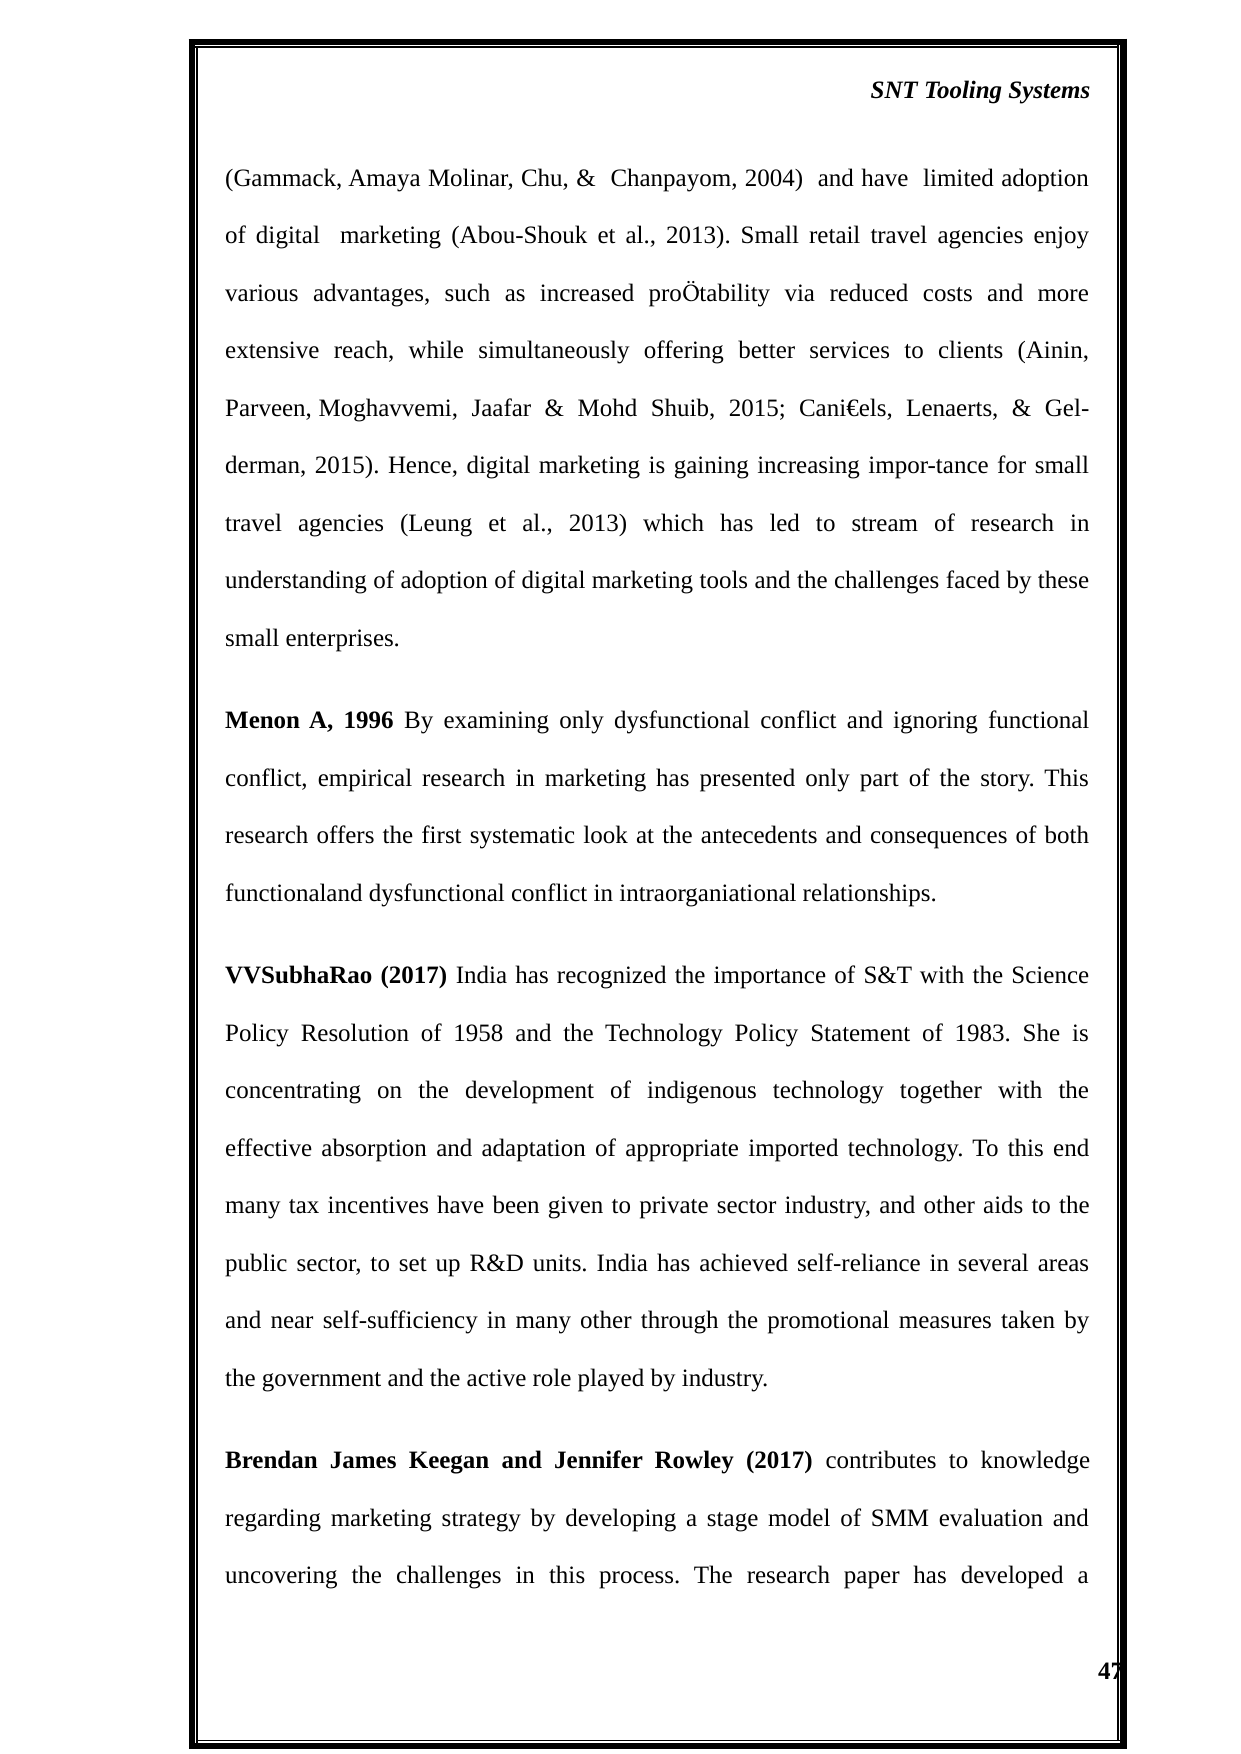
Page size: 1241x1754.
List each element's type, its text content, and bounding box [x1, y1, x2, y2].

text VVSubhaRao (2017) India has recognized the importance of S&T with the Science Policy Resolution of 1958 and the Technology Policy Statement of 1983. She is concentrating on the development of indigenous technology together with the effective absorption and adaptation of appropriate imported technology. To this end many tax incentives have been given to private sector industry, and other aids to the public sector, to set up R&D units. India has achieved self-reliance in several areas and near self-sufficiency in many other through the promotional measures taken by the government and the active role played by industry. [225, 960, 1090, 1392]
text Menon A, 1996 By examining only dysfunctional conflict and ignoring functional conflict, empirical research in marketing has presented only part of the story. This research offers the first systematic look at the antecedents and consequences of both functionaland dysfunctional conflict in intraorganiational relationships. [225, 705, 1090, 907]
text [225, 1445, 1090, 1589]
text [225, 163, 1090, 652]
